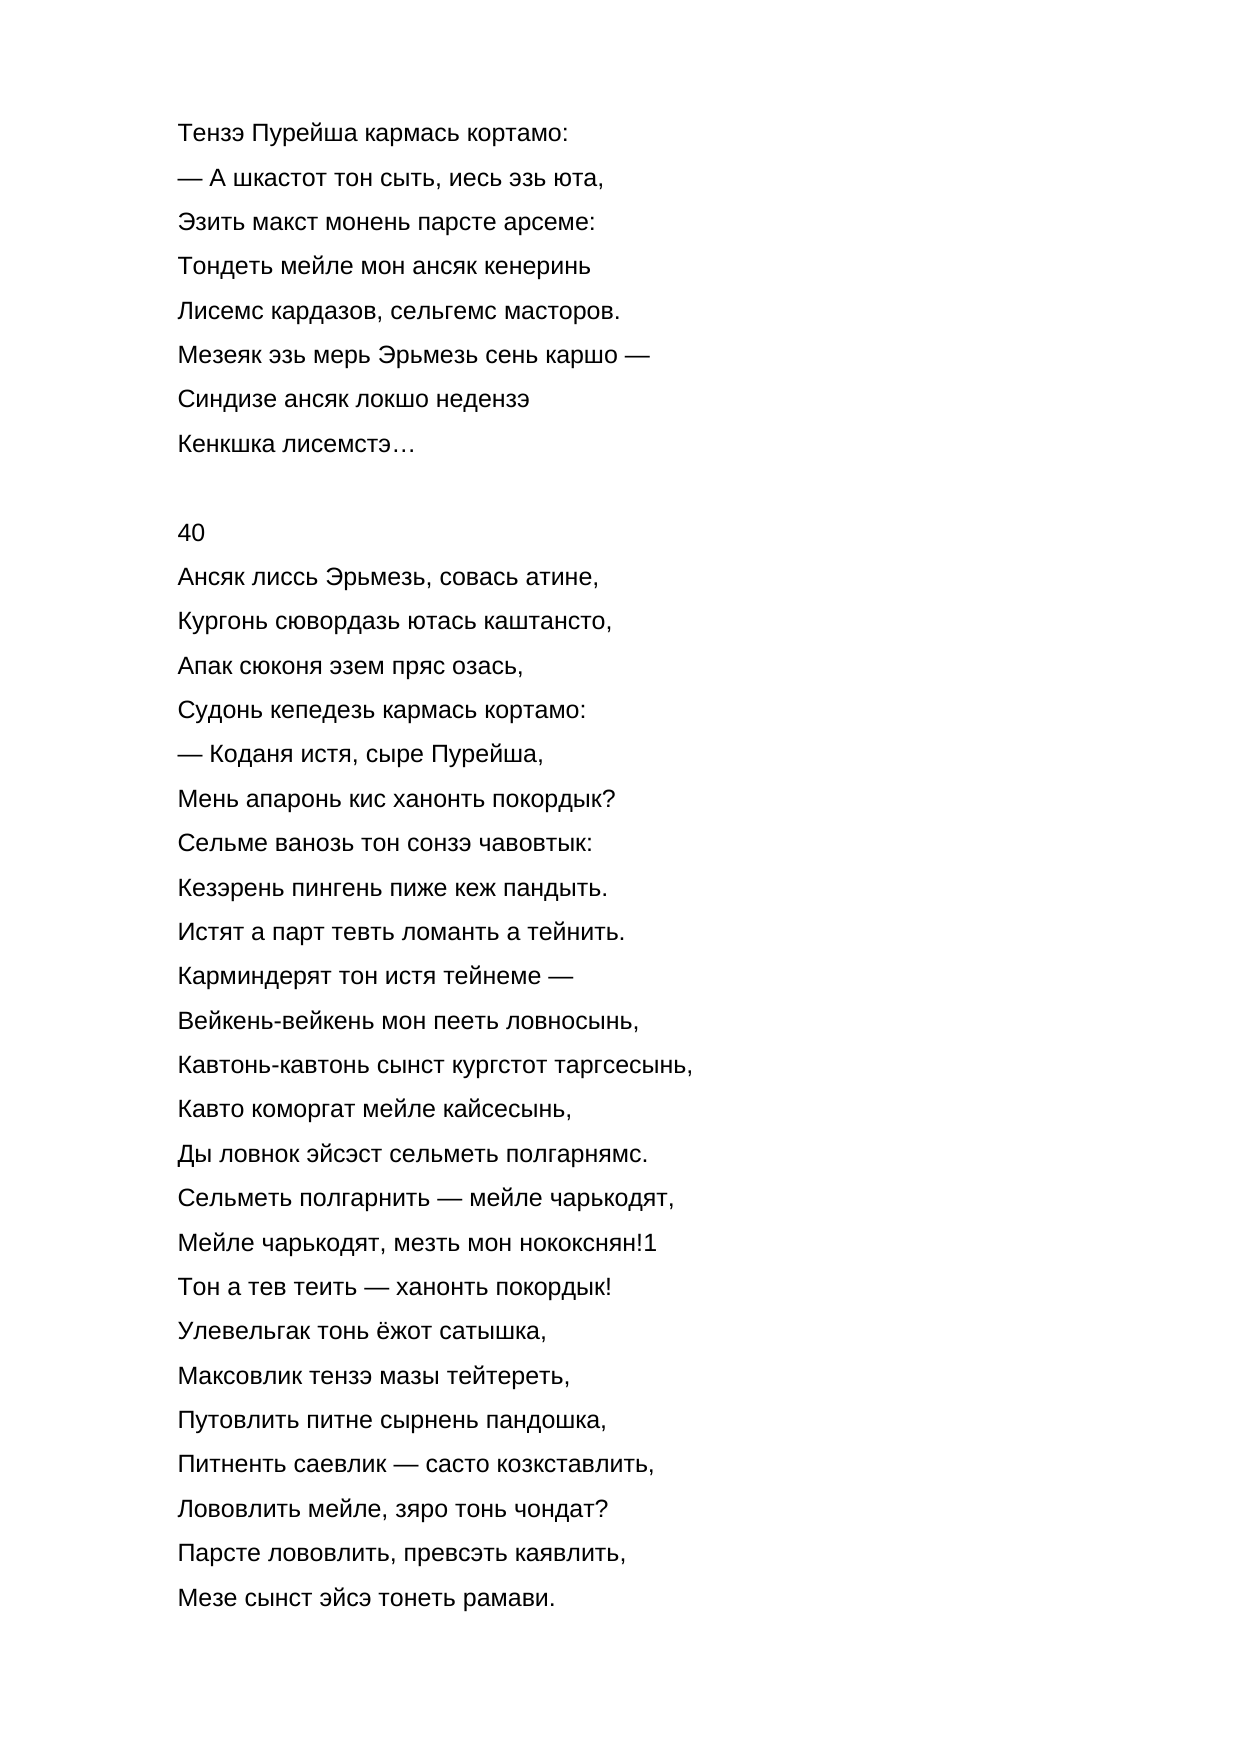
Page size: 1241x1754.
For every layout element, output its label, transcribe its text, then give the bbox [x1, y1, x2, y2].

text Кенкшка лисемстэ… [177, 429, 1152, 457]
text Апак сюконя эзем пряс озась, [177, 651, 1152, 679]
text Кавтонь-кавтонь сынст кургстот таргсесынь, [177, 1050, 1152, 1079]
text Ды ловнок эйсэст сельметь полгарнямс. [177, 1139, 1152, 1167]
text Мейле чарькодят, мезть мон нококснян!1 [177, 1227, 1152, 1256]
text Лововлить мейле, зяро тонь чондат? [177, 1494, 1152, 1522]
text Питненть саевлик — састо козкставлить, [177, 1449, 1152, 1478]
text — А шкастот тон сыть, иесь эзь юта, [177, 162, 1152, 191]
text Максовлик тензэ мазы тейтереть, [177, 1361, 1152, 1389]
text Парсте лововлить, превсэть каявлить, [177, 1538, 1152, 1567]
text Мезе сынст эйсэ тонеть рамави. [177, 1582, 1152, 1611]
text Кургонь сювордазь ютась каштансто, [177, 606, 1152, 635]
text Эзить макст монень парсте арсеме: [177, 207, 1152, 236]
text Истят а парт тевть ломанть а тейнить. [177, 917, 1152, 946]
text — Коданя истя, сыре Пурейша, [177, 739, 1152, 768]
text Сельметь полгарнить — мейле чарькодят, [177, 1183, 1152, 1212]
text Кавто коморгат мейле кайсесынь, [177, 1094, 1152, 1123]
text Тондеть мейле мон ансяк кенеринь [177, 251, 1152, 280]
text Мезеяк эзь мерь Эрьмезь сень каршо — [177, 340, 1152, 369]
text Мень апаронь кис ханонть покордык? [177, 784, 1152, 812]
text Тензэ Пурейша кармась кортамо: [177, 118, 1152, 147]
text Судонь кепедезь кармась кортамо: [177, 695, 1152, 724]
text Улевельгак тонь ёжот сатышка, [177, 1316, 1152, 1345]
text Кезэрень пингень пиже кеж пандыть. [177, 872, 1152, 901]
text Карминдерят тон истя тейнеме — [177, 961, 1152, 990]
text Сельме ванозь тон сонзэ чавовтык: [177, 828, 1152, 857]
text Синдизе ансяк локшо недензэ [177, 384, 1152, 413]
text Путовлить питне сырнень пандошка, [177, 1405, 1152, 1434]
text Вейкень-вейкень мон пееть ловносынь, [177, 1006, 1152, 1034]
text Лисемс кардазов, сельгемс масторов. [177, 296, 1152, 324]
text 40 [177, 517, 1152, 546]
text Ансяк лиссь Эрьмезь, совась атине, [177, 562, 1152, 591]
text Тон а тев теить — ханонть покордык! [177, 1272, 1152, 1301]
